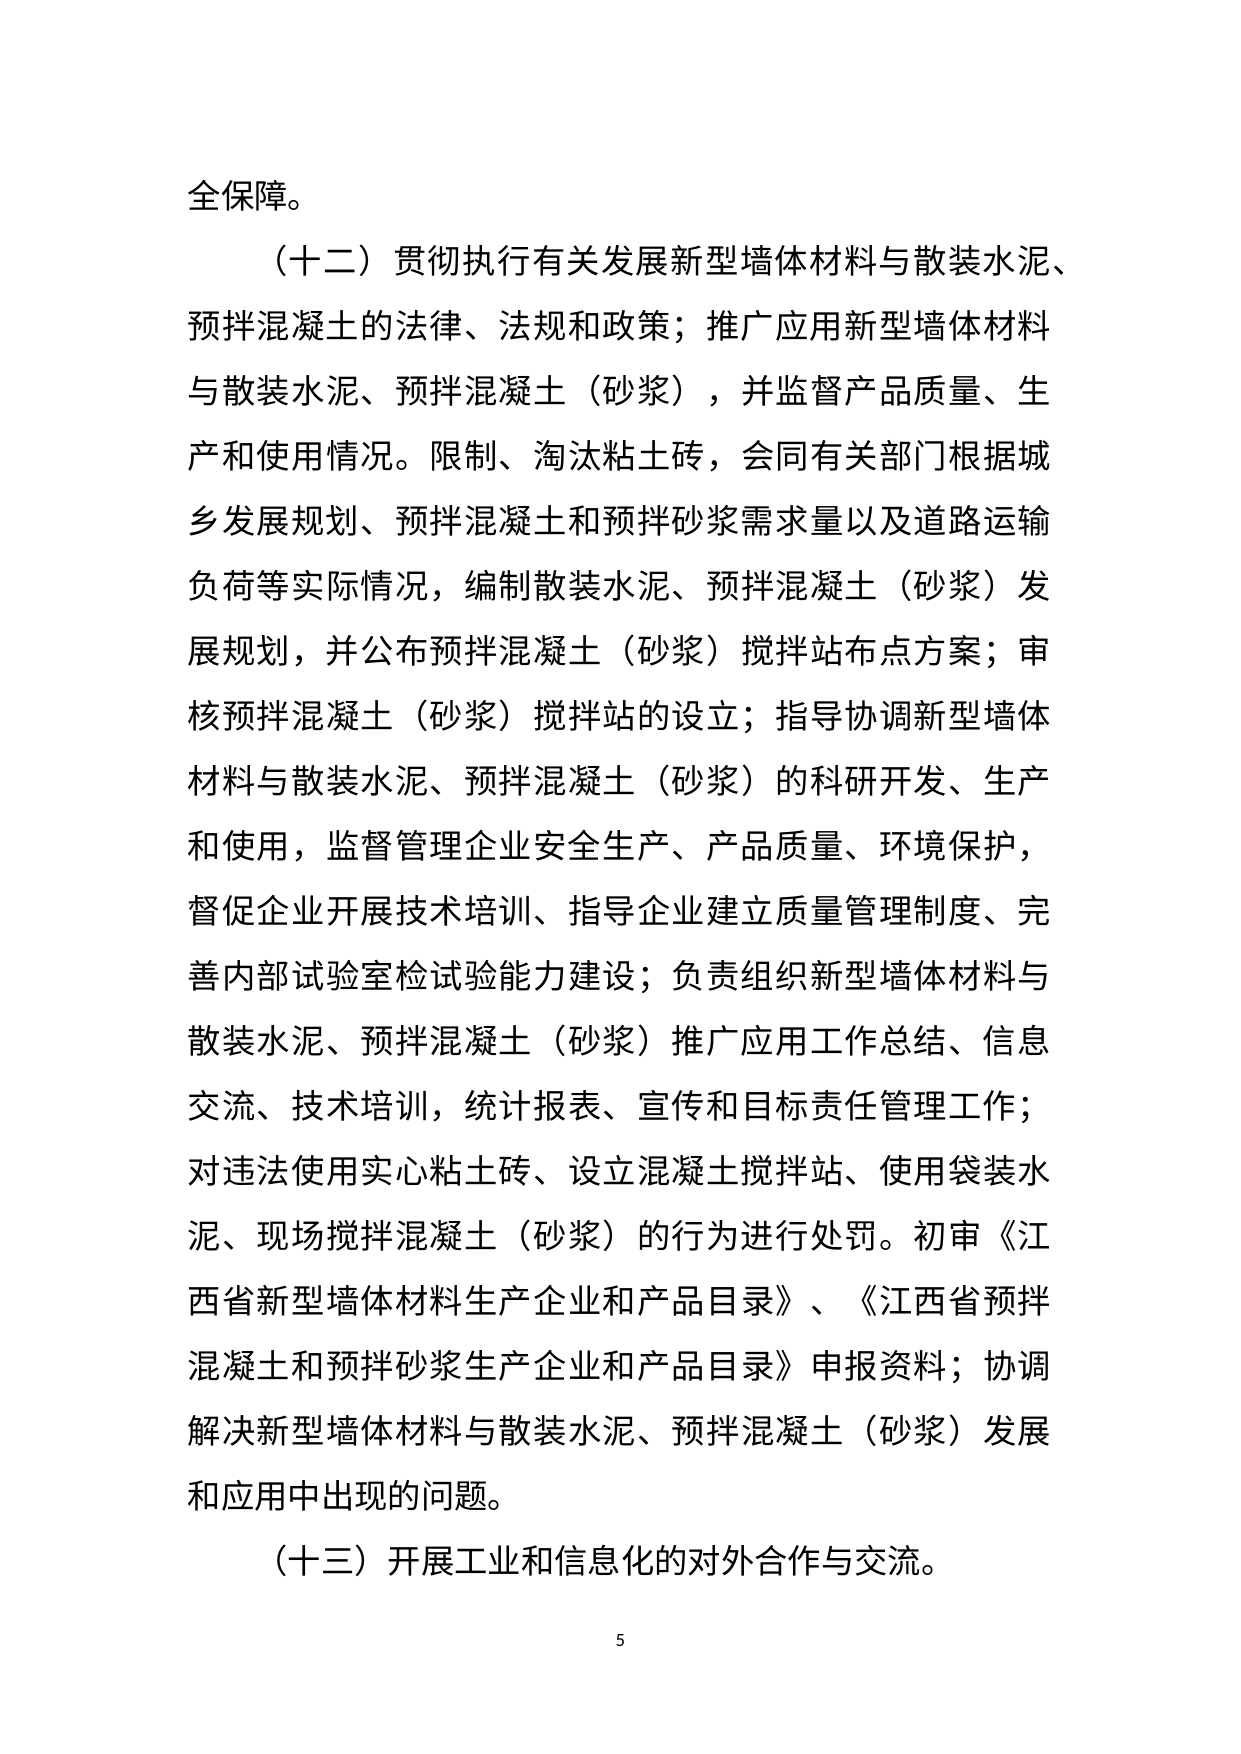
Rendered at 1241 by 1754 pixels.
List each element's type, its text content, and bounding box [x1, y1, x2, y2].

text （十三）开展工业和信息化的对外合作与交流。 [187, 1527, 1053, 1592]
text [187, 162, 1053, 227]
text （十二）贯彻执行有关发展新型墙体材料与散装水泥、预拌混凝土的法律、法规和政策；推广应用新型墙体材料与散装水泥、预拌混凝土（砂浆），并监督产品质量、生产和使用情况。限制、淘汰粘土砖，会同有关部门根据城乡发展规划、预拌混凝土和预拌砂浆需求量以及道路运输负荷等实际情况，编制散装水泥、预拌混凝土（砂浆）发展规划，并公布预拌混凝土（砂浆）搅拌站布点方案；审核预拌混凝土（砂浆）搅拌站的设立；指导协调新型墙体材料与散装水泥、预拌混凝土（砂浆）的科研开发、生产和使用，监督管理企业安全生产、产品质量、环境保护，督促企业开展技术培训、指导企业建立质量管理制度、完善内部试验室检试验能力建设；负责组织新型墙体材料与散装水泥、预拌混凝土（砂浆）推广应用工作总结、信息交流、技术培训，统计报表、宣传和目标责任管理工作；对违法使用实心粘土砖、设立混凝土搅拌站、使用袋装水泥、现场搅拌混凝土（砂浆）的行为进行处罚。初审《江西省新型墙体材料生产企业和产品目录》、《江西省预拌混凝土和预拌砂浆生产企业和产品目录》申报资料；协调解决新型墙体材料与散装水泥、预拌混凝土（砂浆）发展和应用中出现的问题。 [187, 227, 1053, 1527]
